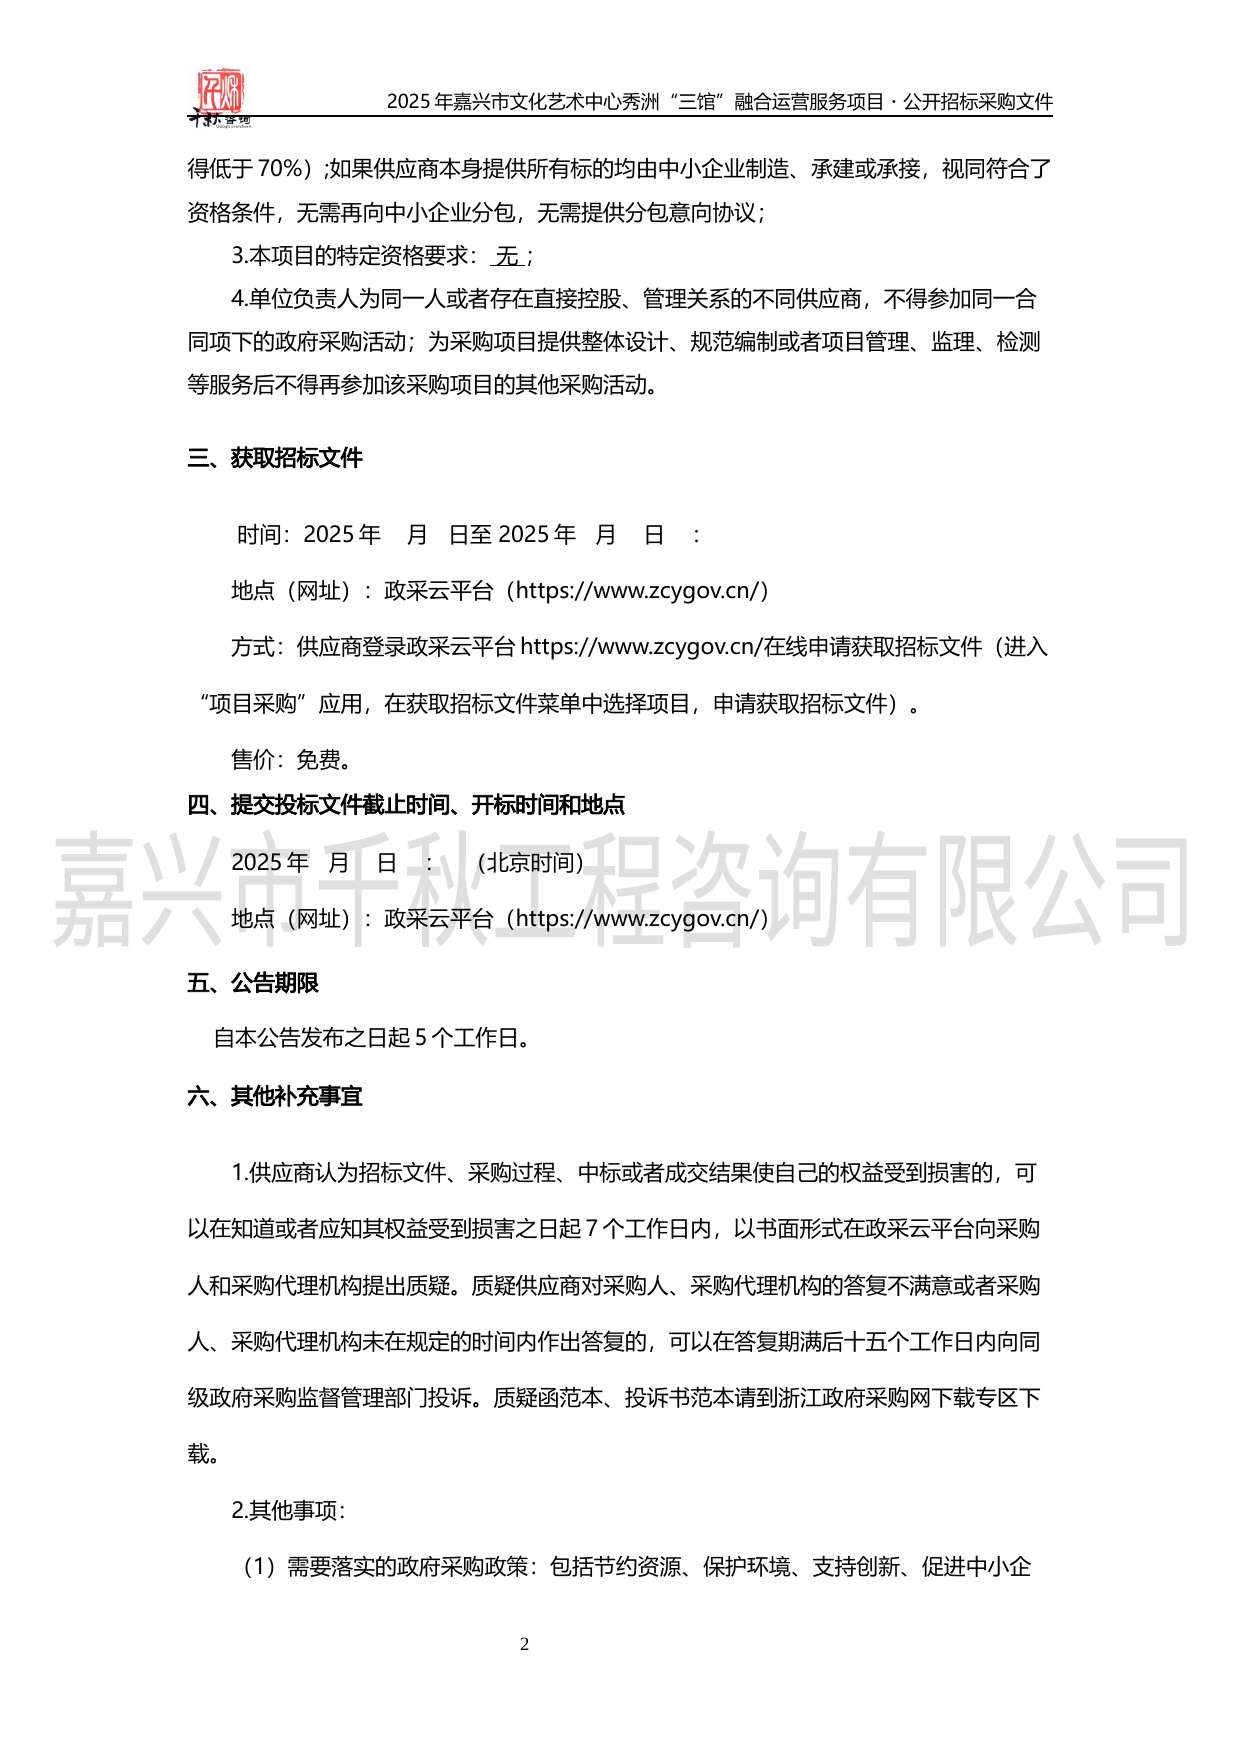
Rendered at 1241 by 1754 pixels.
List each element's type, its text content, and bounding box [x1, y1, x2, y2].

text 地点（网址）：政采云平台（https://www.zcygov.cn/） [187, 553, 1053, 610]
text 四、提交投标文件截止时间、开标时间和地点 [187, 786, 1053, 818]
picture [187, 117, 252, 129]
text 时间：2025年 月 日至 2025年 月 日 ： [187, 497, 1053, 553]
text 六、其他补充事宜 [187, 1078, 1053, 1109]
text 五、公告期限 [187, 964, 1053, 996]
picture [187, 67, 252, 115]
text 4.单位负责人为同一人或者存在直接控股、管理关系的不同供应商，不得参加同一合同项下的政府采购活动；为采购项目提供整体设计、规范编制或者项目管理、监理、检测等服务后不得再参加该采购项目的其他采购活动。 [187, 283, 1053, 398]
text 1.供应商认为招标文件、采购过程、中标或者成交结果使自己的权益受到损害的，可以在知道或者应知其权益受到损害之日起7个工作日内，以书面形式在政采云平台向采购人和采购代理机构提出质疑。质疑供应商对采购人、采购代理机构的答复不满意或者采购人、采购代理机构未在规定的时间内作出答复的，可以在答复期满后十五个工作日内向同级政府采购监督管理部门投诉。质疑函范本、投诉书范本请到浙江政府采购网下载专区下载。 [187, 1136, 1053, 1473]
text 2.其他事项： [187, 1473, 1053, 1529]
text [187, 153, 1053, 226]
text 三、获取招标文件 [187, 439, 1053, 471]
text 自本公告发布之日起5个工作日。 [187, 1022, 1053, 1051]
text 售价：免费。 [187, 722, 1053, 778]
text 3.本项目的特定资格要求： 无 ； [187, 240, 1053, 269]
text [187, 1529, 1053, 1586]
text 地点（网址）：政采云平台（https://www.zcygov.cn/） [187, 882, 1053, 938]
text 2025年 月 日 ： （北京时间） [187, 825, 1053, 882]
text 方式：供应商登录政采云平台https://www.zcygov.cn/在线申请获取招标文件（进入“项目采购”应用，在获取招标文件菜单中选择项目，申请获取招标文件）。 [187, 610, 1053, 722]
